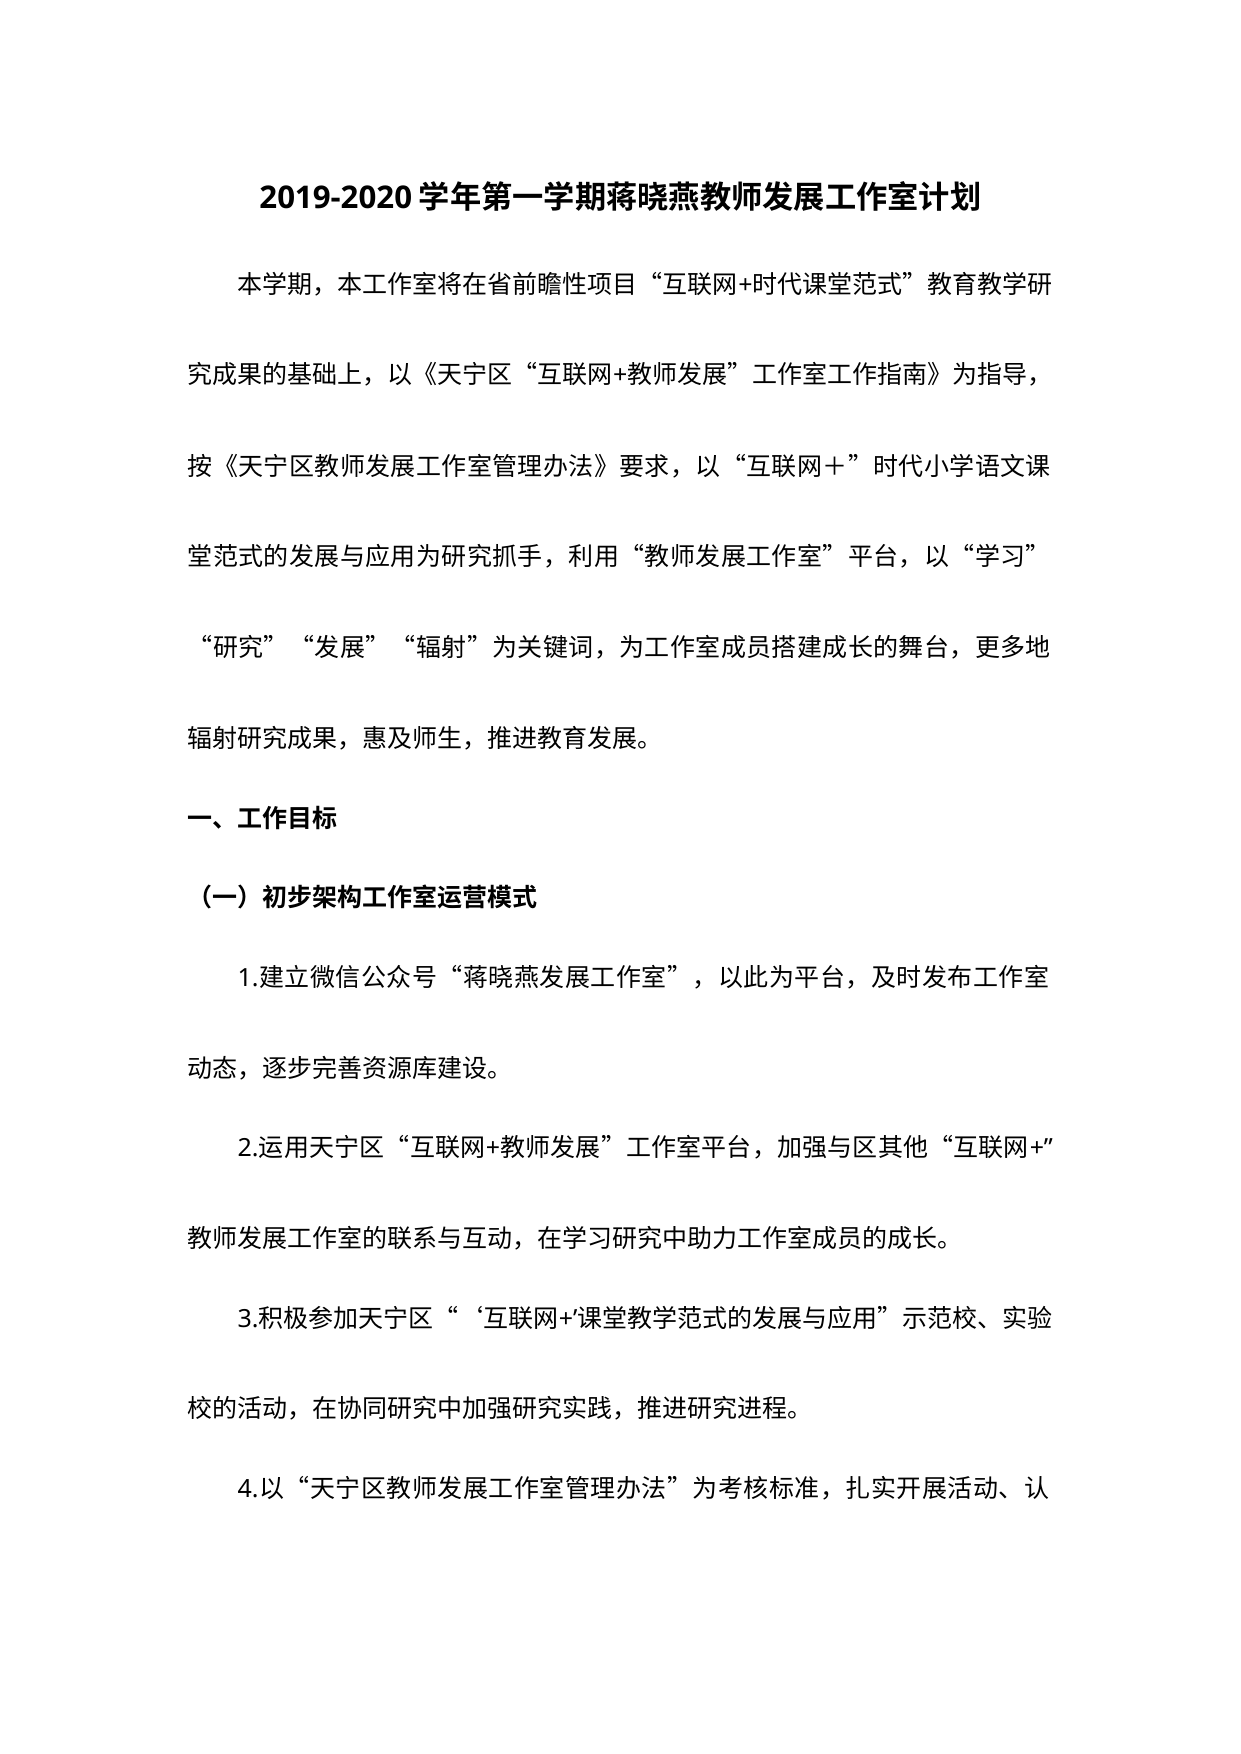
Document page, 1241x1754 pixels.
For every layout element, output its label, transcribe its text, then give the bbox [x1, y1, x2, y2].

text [187, 1454, 1053, 1519]
text （一）初步架构工作室运营模式 [187, 863, 1053, 928]
text 一、工作目标 [187, 784, 1053, 849]
text 2.运用天宁区“互联网+教师发展”工作室平台，加强与区其他“互联网+”教师发展工作室的联系与互动，在学习研究中助力工作室成员的成长。 [187, 1113, 1053, 1269]
text 3.积极参加天宁区“‘互联网+’课堂教学范式的发展与应用”示范校、实验校的活动，在协同研究中加强研究实践，推进研究进程。 [187, 1284, 1053, 1439]
text 1.建立微信公众号“蒋晓燕发展工作室”，以此为平台，及时发布工作室动态，逐步完善资源库建设。 [187, 943, 1053, 1099]
text 本学期，本工作室将在省前瞻性项目“互联网+时代课堂范式”教育教学研究成果的基础上，以《天宁区“互联网+教师发展”工作室工作指南》为指导，按《天宁区教师发展工作室管理办法》要求，以“互联网＋”时代小学语文课堂范式的发展与应用为研究抓手，利用“教师发展工作室”平台，以“学习”“研究”“发展”“辐射”为关键词，为工作室成员搭建成长的舞台，更多地辐射研究成果，惠及师生，推进教育发展。 [187, 250, 1053, 769]
text 2019-2020学年第一学期蒋晓燕教师发展工作室计划 [187, 162, 1053, 227]
